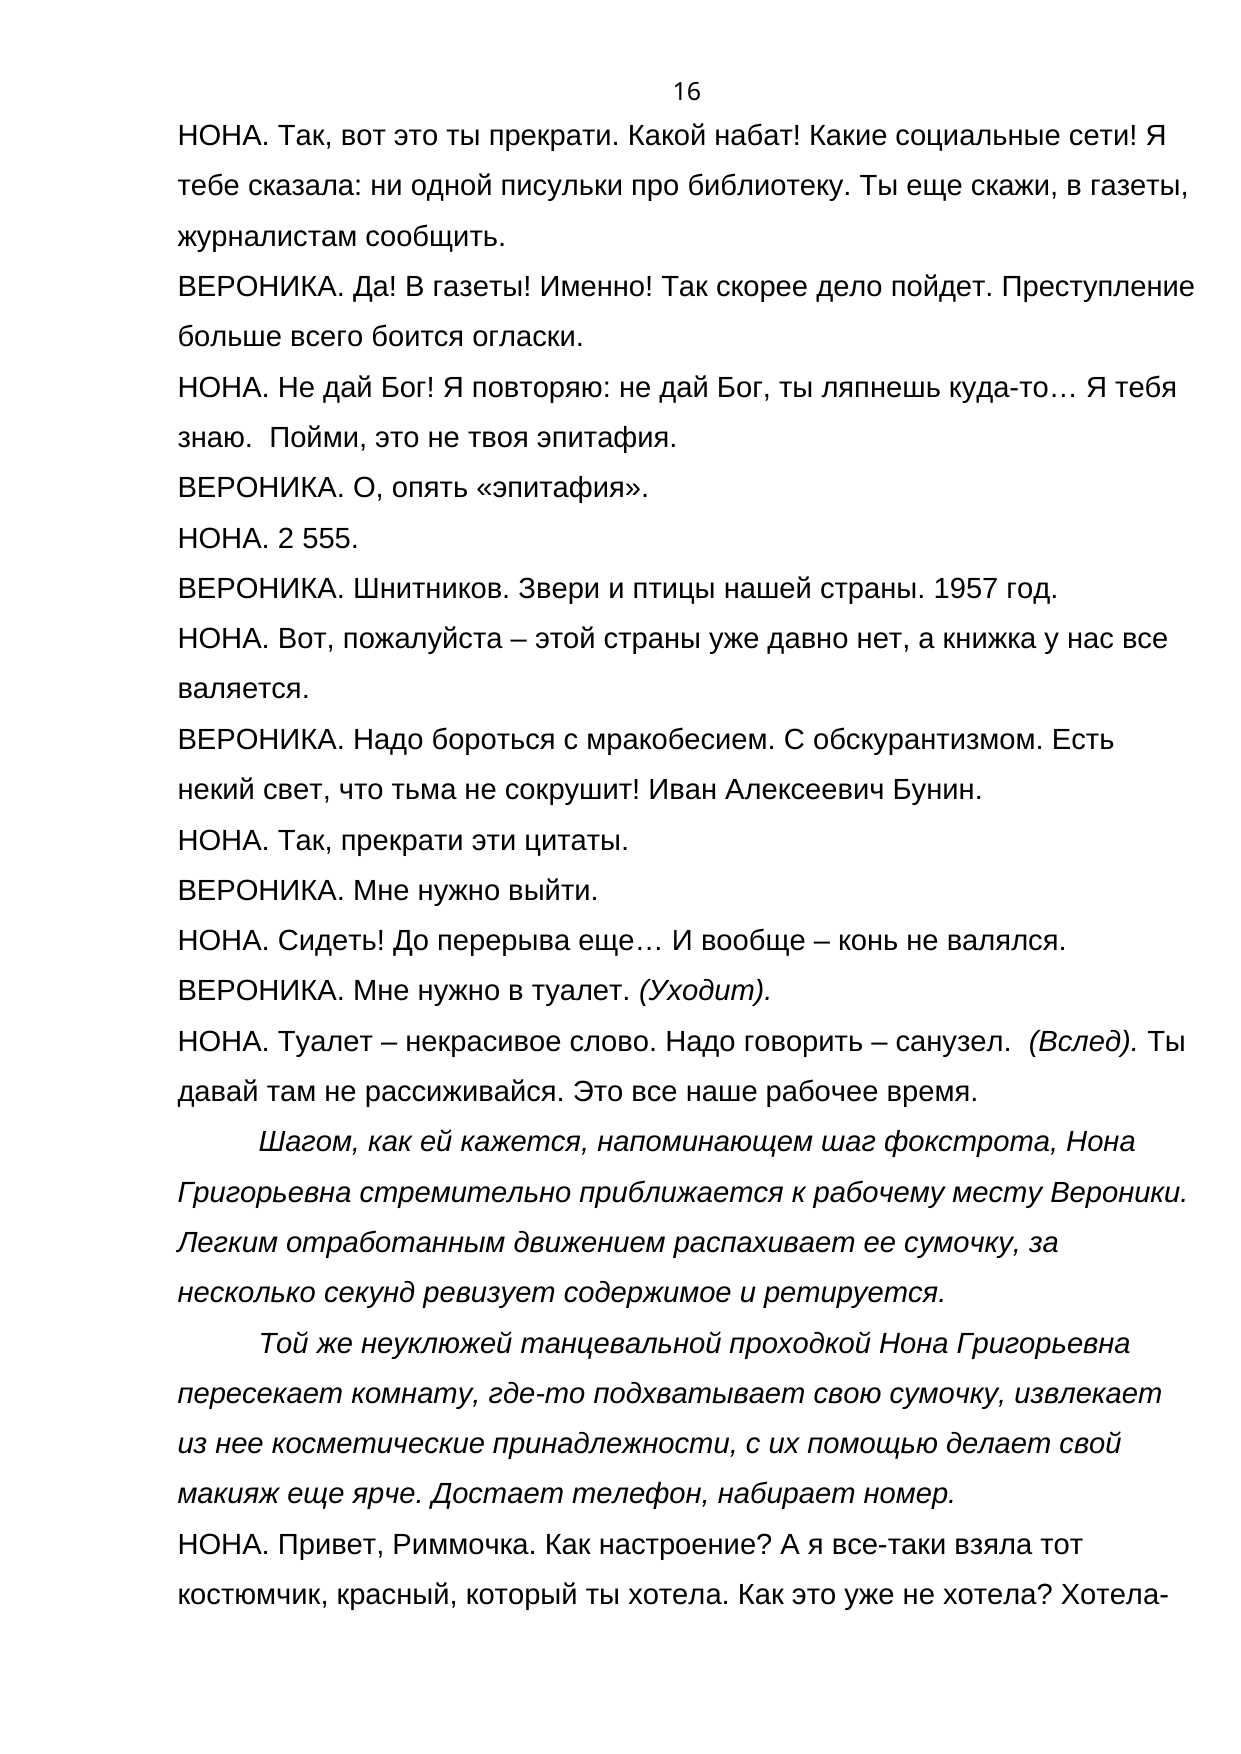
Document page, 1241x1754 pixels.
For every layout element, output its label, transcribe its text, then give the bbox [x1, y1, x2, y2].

text НОНА. Так, вот это ты прекрати. Какой набат! Какие социальные сети! Я тебе сказала: ни одной писульки про библиотеку. Ты еще скажи, в газеты, журналистам сообщить. [177, 118, 1200, 252]
text НОНА. 2 555. [177, 521, 1200, 554]
text ВЕРОНИКА. Мне нужно выйти. [177, 873, 1200, 906]
text НОНА. Не дай Бог! Я повторяю: не дай Бог, ты ляпнешь куда-то… Я тебя знаю. Пойми, это не твоя эпитафия. [177, 370, 1200, 453]
text НОНА. Так, прекрати эти цитаты. [177, 822, 1200, 856]
text Той же неуклюжей танцевальной проходкой Нона Григорьевна пересекает комнату, где-то подхватывает свою сумочку, извлекает из нее косметические принадлежности, с их помощью делает свой макияж еще ярче. Достает телефон, набирает номер. [177, 1326, 1200, 1510]
text ВЕРОНИКА. Надо бороться с мракобесием. С обскурантизмом. Есть некий свет, что тьма не сокрушит! Иван Алексеевич Бунин. [177, 722, 1200, 806]
text ВЕРОНИКА. Шнитников. Звери и птицы нашей страны. 1957 год. [177, 571, 1200, 604]
text ВЕРОНИКА. О, опять «эпитафия». [177, 470, 1200, 504]
text Шагом, как ей кажется, напоминающем шаг фокстрота, Нона Григорьевна стремительно приближается к рабочему месту Вероники. Легким отработанным движением распахивает ее сумочку, за несколько секунд ревизует содержимое и ретируется. [177, 1124, 1200, 1309]
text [177, 1527, 1200, 1611]
text НОНА. Вот, пожалуйста – этой страны уже давно нет, а книжка у нас все валяется. [177, 621, 1200, 705]
text ВЕРОНИКА. Мне нужно в туалет. (Уходит). [177, 973, 1200, 1007]
text ВЕРОНИКА. Да! В газеты! Именно! Так скорее дело пойдет. Преступление больше всего боится огласки. [177, 269, 1200, 353]
text НОНА. Сидеть! До перерыва еще… И вообще – конь не валялся. [177, 923, 1200, 957]
text НОНА. Туалет – некрасивое слово. Надо говорить – санузел. (Вслед). Ты давай там не рассиживайся. Это все наше рабочее время. [177, 1024, 1200, 1108]
